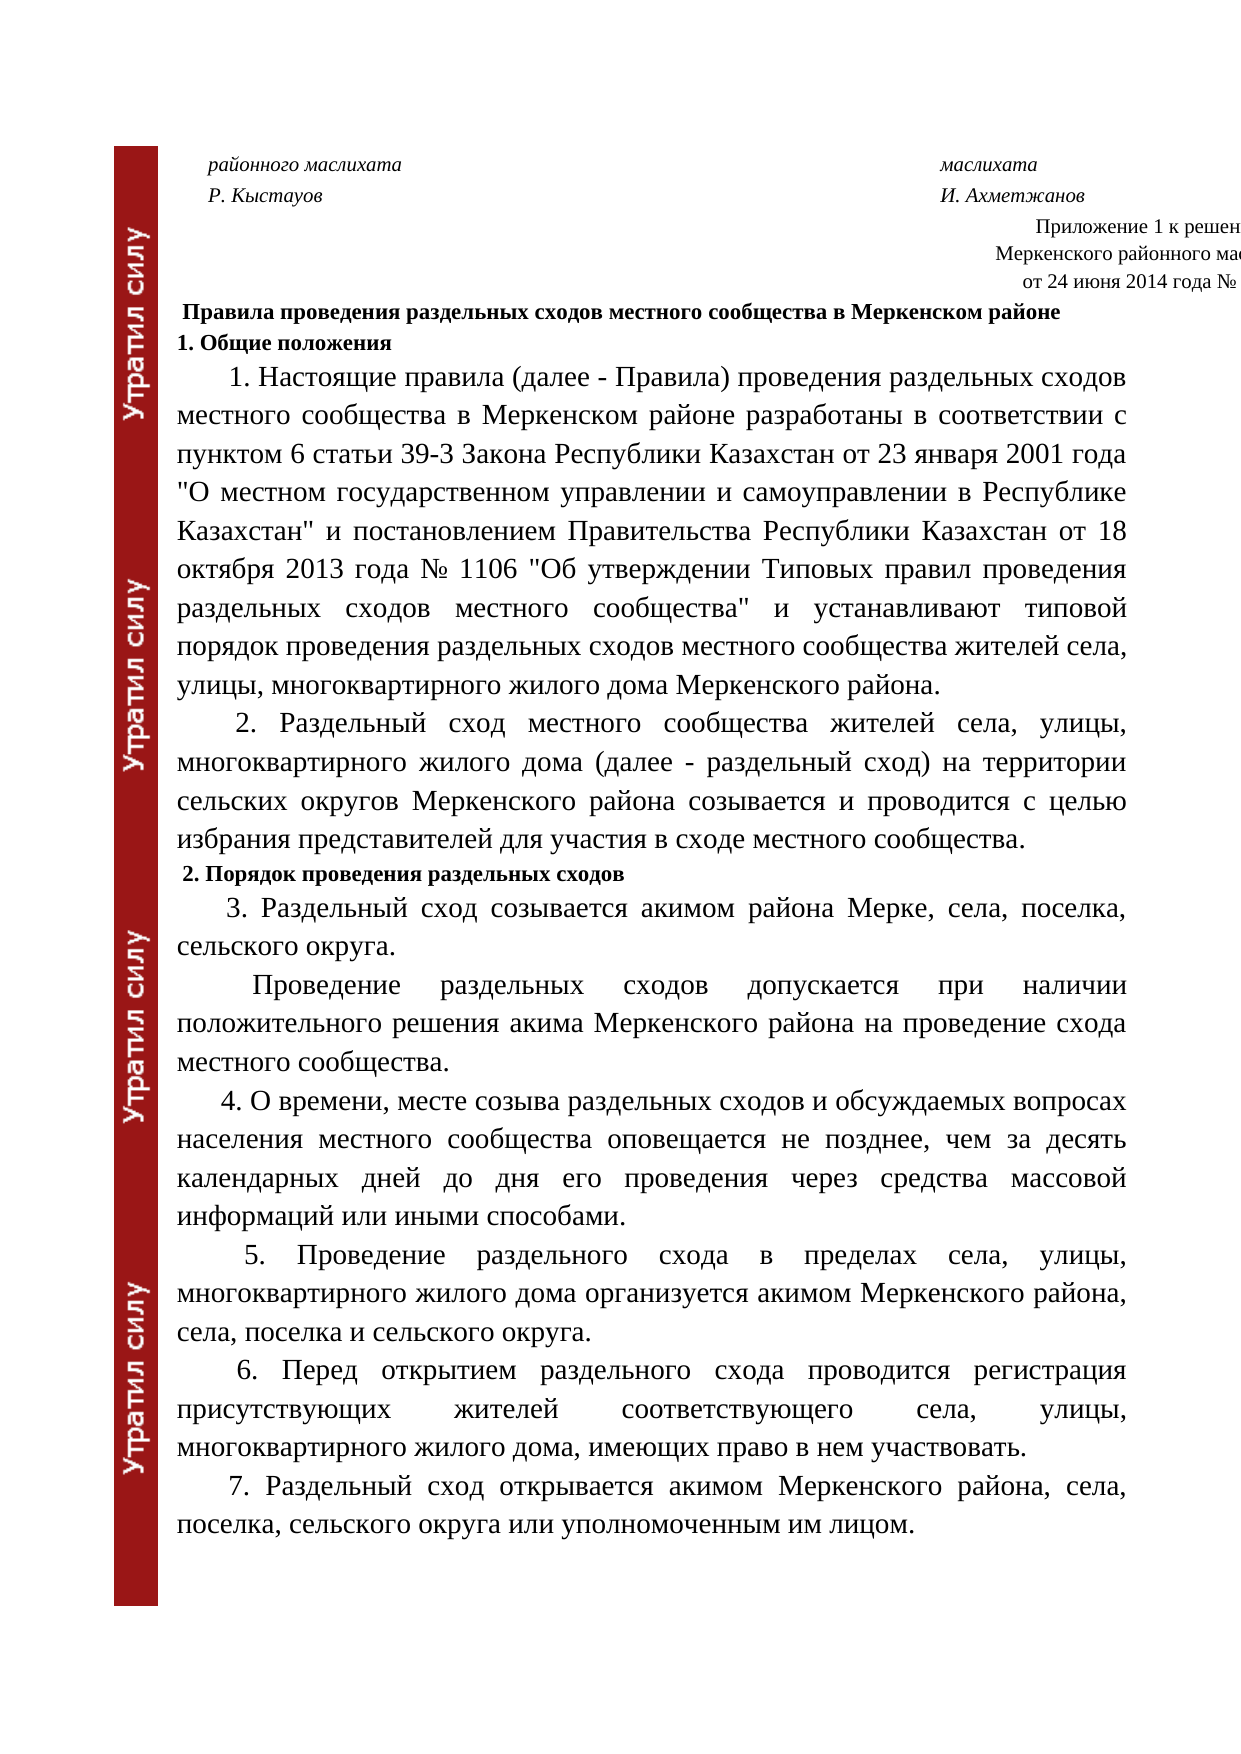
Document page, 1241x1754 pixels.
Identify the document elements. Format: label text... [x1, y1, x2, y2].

text 6. Перед открытием раздельного схода проводится регистрация присутствующих жителей соответствующего села, улицы, многоквартирного жилого дома, имеющих право в нем участвовать. [112, 1352, 1128, 1463]
text 2. Раздельный сход местного сообщества жителей села, улицы, многоквартирного жилого дома (далее - раздельный сход) на территории сельских округов Меркенского района созывается и проводится с целью избрания представителей для участия в сходе местного сообщества. [112, 706, 1128, 855]
picture [114, 1078, 158, 1083]
text 5. Проведение раздельного схода в пределах села, улицы, многоквартирного жилого дома организуется акимом Меркенского района, села, поселка и сельского округа. [112, 1237, 1128, 1347]
text 4. О времени, месте созыва раздельных сходов и обсуждаемых вопросах населения местного сообщества оповещается не позднее, чем за десять календарных дней до дня его проведения через средства массовой информаций или иными способами. [112, 1083, 1128, 1232]
table_cell районного маслихата [101, 150, 939, 181]
picture [114, 146, 158, 150]
table_cell Р. Кыстауов [101, 181, 939, 212]
text Правила проведения раздельных сходов местного сообщества в Меркенском районе 1. Общие положения [112, 298, 1128, 355]
text Проведение раздельных сходов допускается при наличии положительного решения акима Меркенского района на проведение схода местного сообщества. [112, 967, 1128, 1078]
table_cell И. Ахметжанов [939, 181, 1240, 212]
picture [114, 701, 158, 706]
picture [114, 962, 158, 967]
picture [114, 1463, 158, 1468]
picture [114, 1540, 158, 1606]
table_header [101, 212, 912, 298]
table_header Приложение 1 к решению Меркенского районного маслихата от 24 июня 2014 года № 30-7 [912, 212, 1240, 298]
picture [114, 855, 158, 860]
text 1. Настоящие правила (далее - Правила) проведения раздельных сходов местного сообщества в Меркенском районе разработаны в соответствии с пунктом 6 статьи 39-3 Закона Республики Казахстан от 23 января 2001 года "О местном государственном управлении и самоуправлении в Республике Казахстан" и постановлением Правительства Республики Казахстан от 18 октября 2013 года № 1106 "Об утверждении Типовых правил проведения раздельных сходов местного сообщества" и устанавливают типовой порядок проведения раздельных сходов местного сообщества жителей села, улицы, многоквартирного жилого дома Меркенского района. [112, 359, 1128, 701]
text 3. Раздельный сход созывается акимом района Мерке, села, поселка, сельского округа. [112, 890, 1128, 962]
picture [114, 355, 158, 359]
text 7. Раздельный сход открывается акимом Меркенского района, села, поселка, сельского округа или уполномоченным им лицом. [112, 1468, 1128, 1540]
picture [114, 1232, 158, 1237]
table_cell маслихата [939, 150, 1240, 181]
picture [114, 886, 158, 890]
picture [114, 1347, 158, 1352]
text 2. Порядок проведения раздельных сходов [112, 860, 1128, 886]
